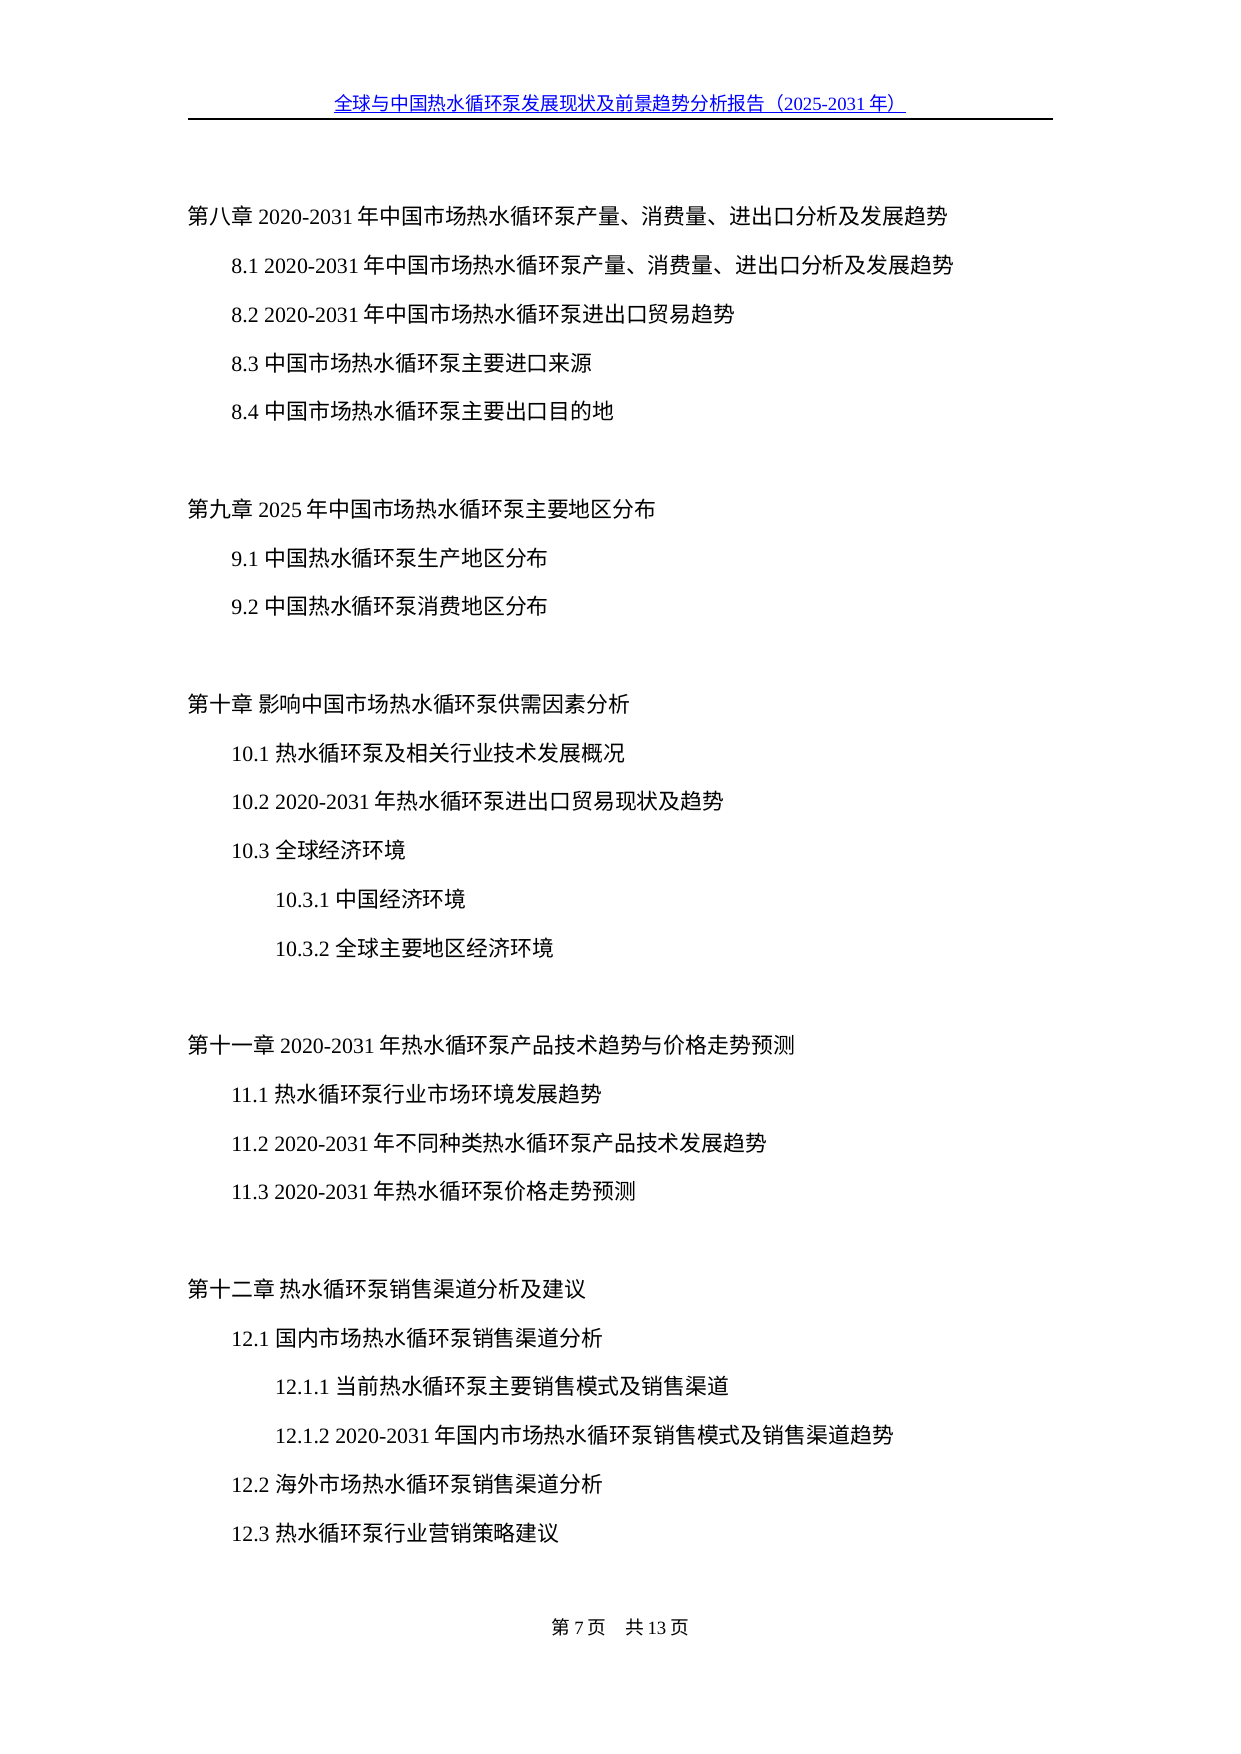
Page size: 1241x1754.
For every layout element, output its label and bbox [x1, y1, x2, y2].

text [187, 150, 1053, 1548]
